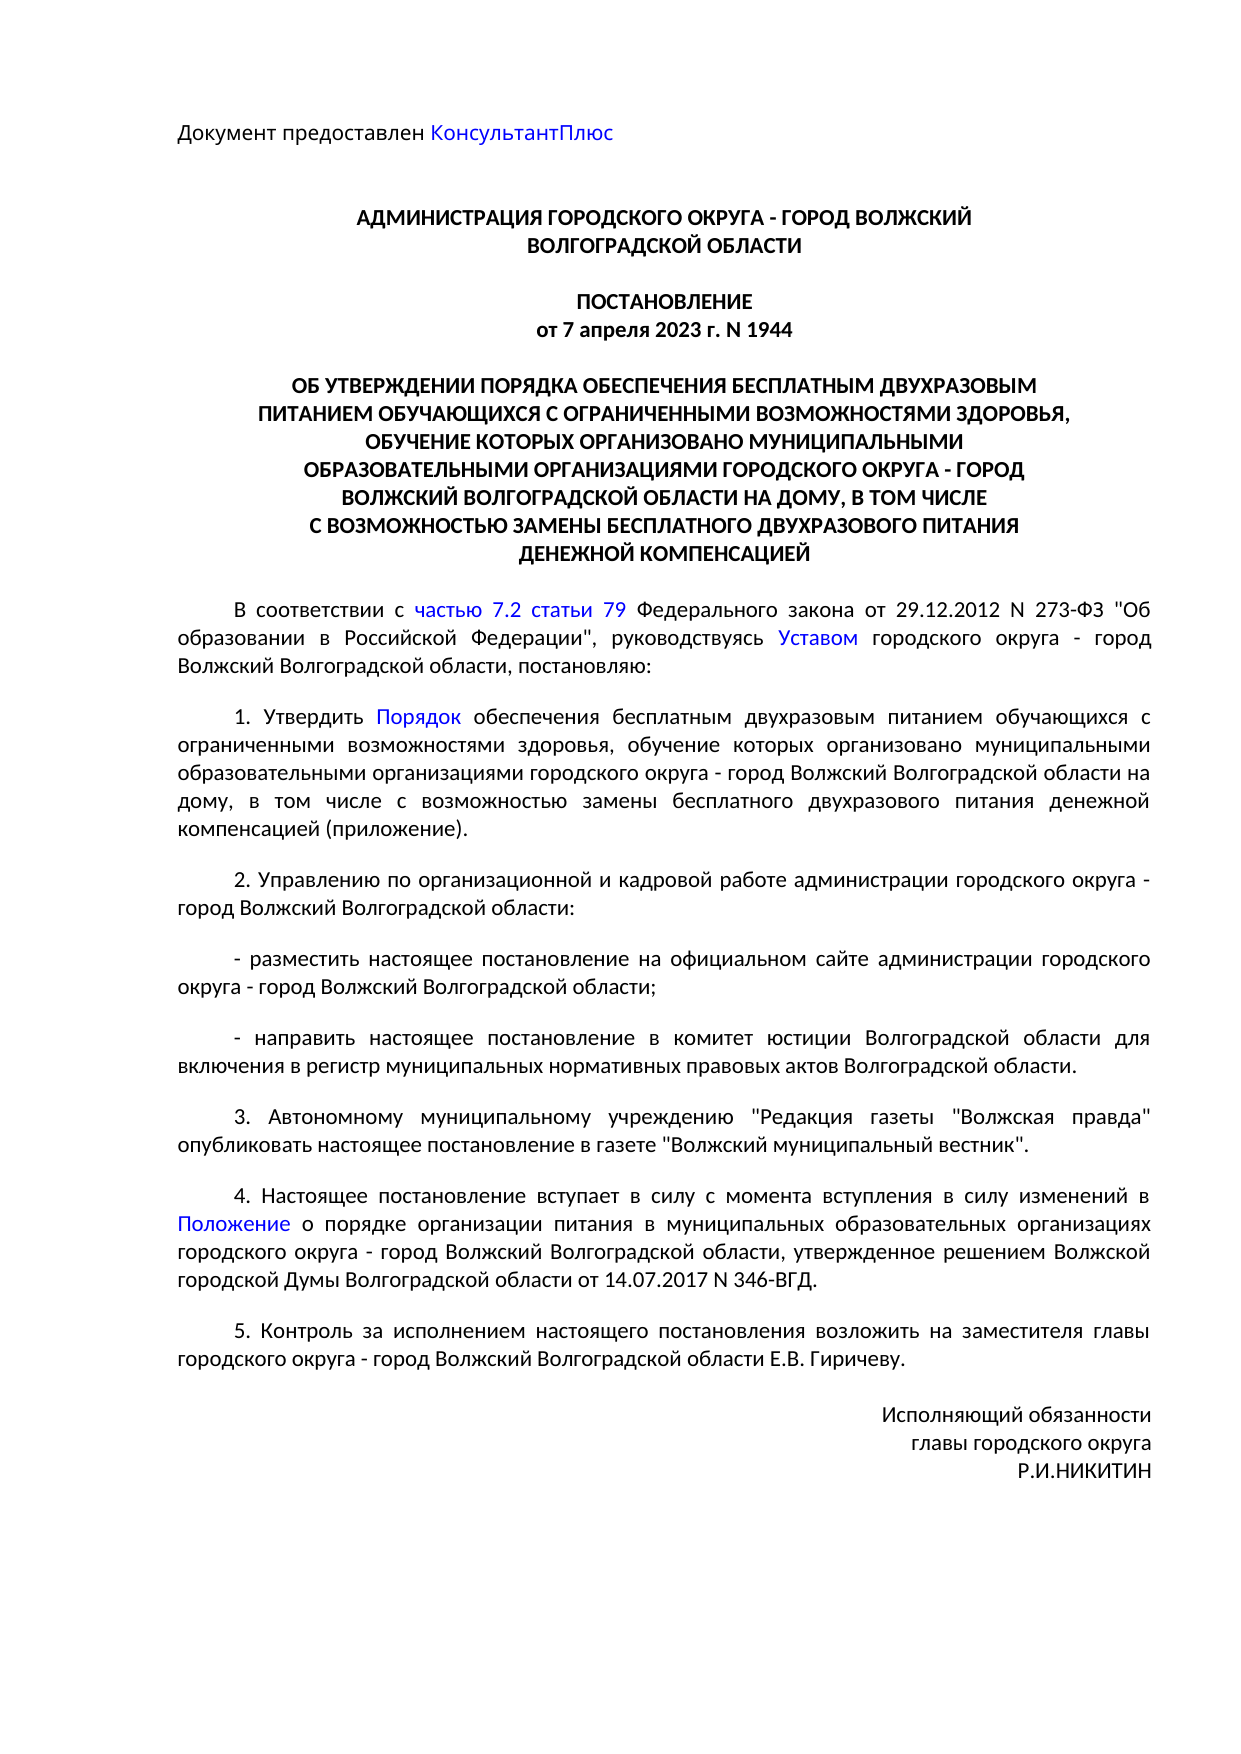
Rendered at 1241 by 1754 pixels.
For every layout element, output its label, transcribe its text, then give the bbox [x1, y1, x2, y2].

text 2. Управлению по организационной и кадровой работе администрации городского округа - город Волжский Волгоградской области: [177, 865, 1152, 921]
text Исполняющий обязанности [177, 1400, 1152, 1428]
title ОБ УТВЕРЖДЕНИИ ПОРЯДКА ОБЕСПЕЧЕНИЯ БЕСПЛАТНЫМ ДВУХРАЗОВЫМ [177, 371, 1152, 399]
title С ВОЗМОЖНОСТЬЮ ЗАМЕНЫ БЕСПЛАТНОГО ДВУХРАЗОВОГО ПИТАНИЯ [177, 511, 1152, 539]
text - разместить настоящее постановление на официальном сайте администрации городского округа - город Волжский Волгоградской области; [177, 944, 1152, 1000]
text 4. Настоящее постановление вступает в силу с момента вступления в силу изменений в Положение о порядке организации питания в муниципальных образовательных организациях городского округа - город Волжский Волгоградской области, утвержденное решением Волжской городской Думы Волгоградской области от 14.07.2017 N 346-ВГД. [177, 1181, 1152, 1293]
text - направить настоящее постановление в комитет юстиции Волгоградской области для включения в регистр муниципальных нормативных правовых актов Волгоградской области. [177, 1023, 1152, 1079]
title от 7 апреля 2023 г. N 1944 [177, 315, 1152, 343]
text 1. Утвердить Порядок обеспечения бесплатным двухразовым питанием обучающихся с ограниченными возможностями здоровья, обучение которых организовано муниципальными образовательными организациями городского округа - город Волжский Волгоградской области на дому, в том числе с возможностью замены бесплатного двухразового питания денежной компенсацией (приложение). [177, 702, 1152, 842]
title ПОСТАНОВЛЕНИЕ [177, 287, 1152, 315]
title ВОЛЖСКИЙ ВОЛГОГРАДСКОЙ ОБЛАСТИ НА ДОМУ, В ТОМ ЧИСЛЕ [177, 483, 1152, 511]
title ПИТАНИЕМ ОБУЧАЮЩИХСЯ С ОГРАНИЧЕННЫМИ ВОЗМОЖНОСТЯМИ ЗДОРОВЬЯ, [177, 399, 1152, 427]
text В соответствии с частью 7.2 статьи 79 Федерального закона от 29.12.2012 N 273-ФЗ "Об образовании в Российской Федерации", руководствуясь Уставом городского округа - город Волжский Волгоградской области, постановляю: [177, 595, 1152, 679]
title АДМИНИСТРАЦИЯ ГОРОДСКОГО ОКРУГА - ГОРОД ВОЛЖСКИЙ [177, 203, 1152, 231]
title Документ предоставлен КонсультантПлюс [177, 118, 1152, 175]
text 5. Контроль за исполнением настоящего постановления возложить на заместителя главы городского округа - город Волжский Волгоградской области Е.В. Гиричеву. [177, 1316, 1152, 1372]
text Р.И.НИКИТИН [177, 1456, 1152, 1484]
title ОБРАЗОВАТЕЛЬНЫМИ ОРГАНИЗАЦИЯМИ ГОРОДСКОГО ОКРУГА - ГОРОД [177, 455, 1152, 483]
title ОБУЧЕНИЕ КОТОРЫХ ОРГАНИЗОВАНО МУНИЦИПАЛЬНЫМИ [177, 427, 1152, 455]
text главы городского округа [177, 1428, 1152, 1456]
title ВОЛГОГРАДСКОЙ ОБЛАСТИ [177, 231, 1152, 259]
text 3. Автономному муниципальному учреждению "Редакция газеты "Волжская правда" опубликовать настоящее постановление в газете "Волжский муниципальный вестник". [177, 1102, 1152, 1158]
title ДЕНЕЖНОЙ КОМПЕНСАЦИЕЙ [177, 539, 1152, 567]
